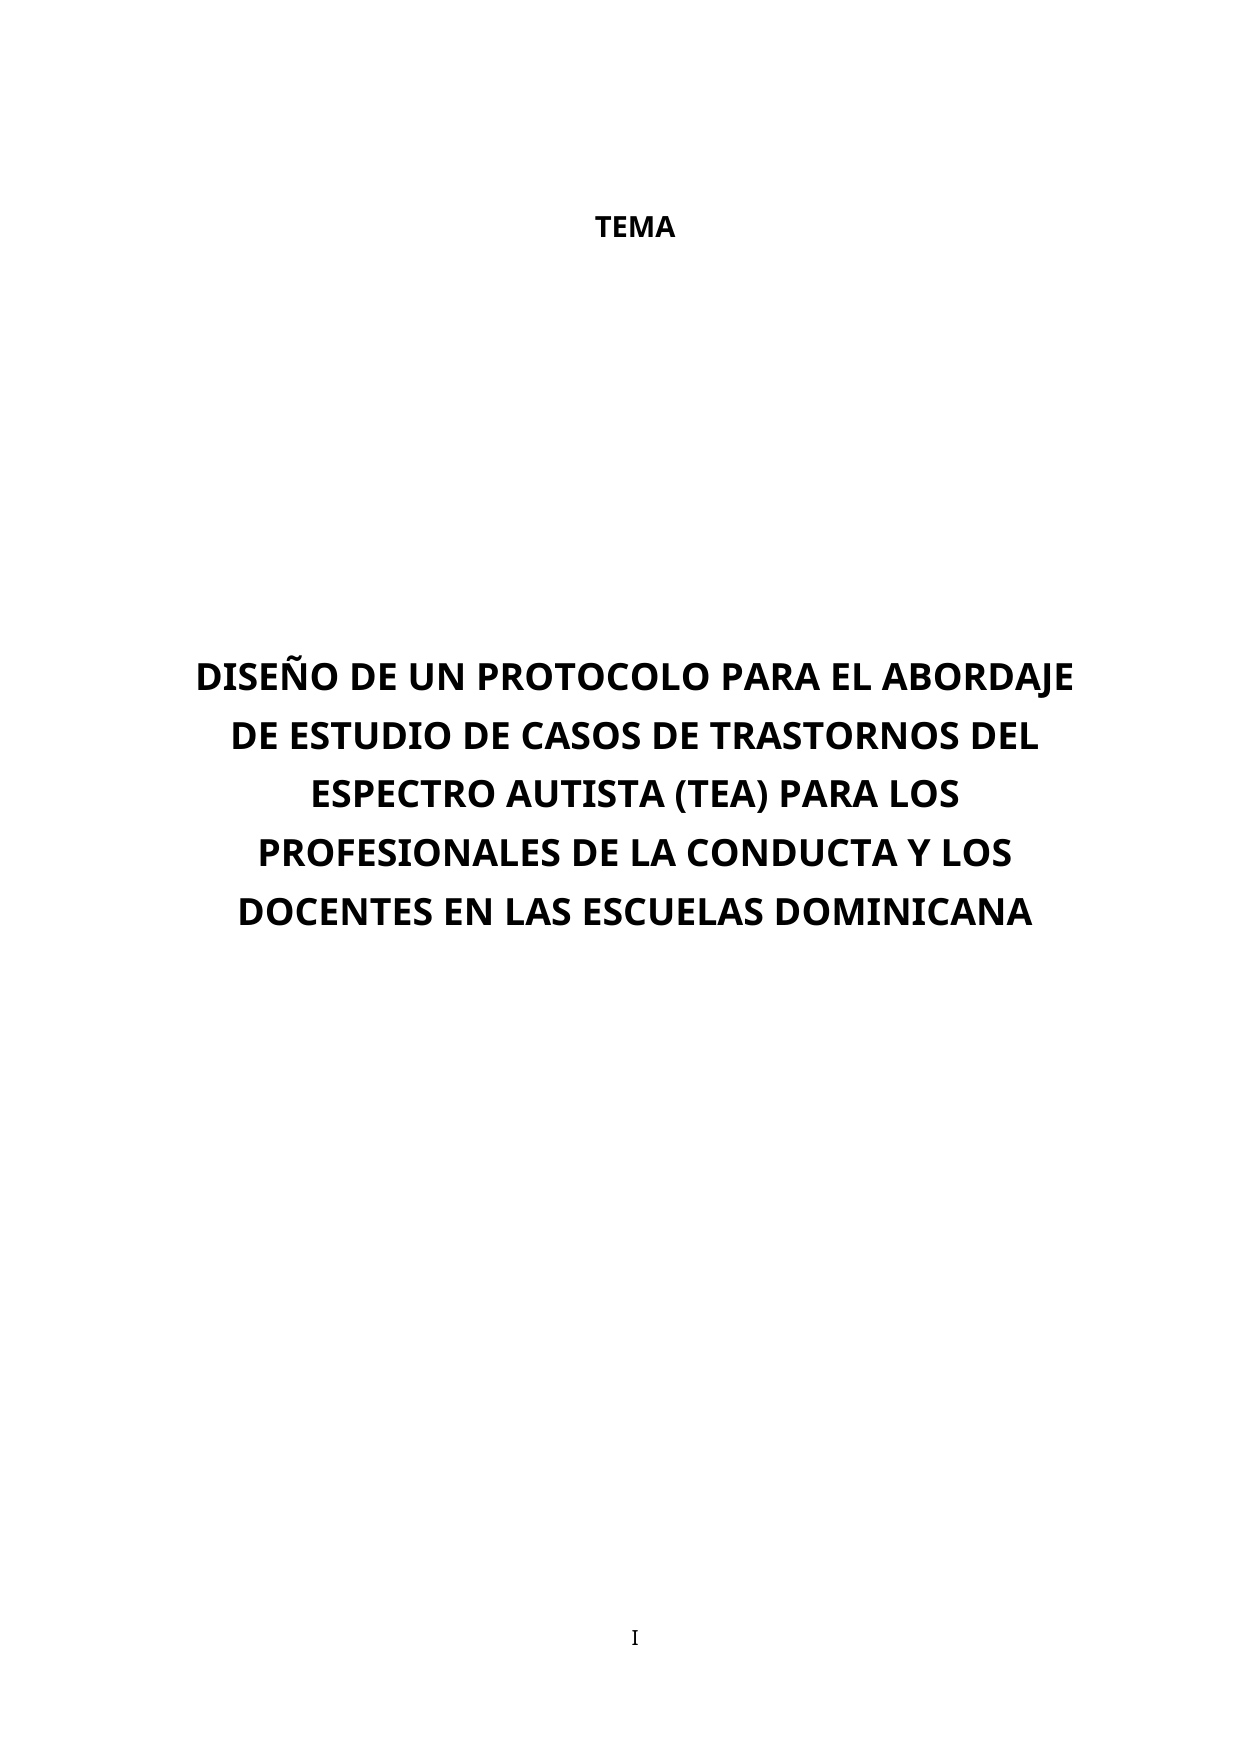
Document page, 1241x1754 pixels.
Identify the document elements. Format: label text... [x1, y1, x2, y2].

subtitle TEMA [177, 206, 1092, 246]
text DISEÑO DE UN PROTOCOLO PARA EL ABORDAJE DE ESTUDIO DE CASOS DE TRASTORNOS DEL ESPECTRO AUTISTA (TEA) PARA LOS PROFESIONALES DE LA CONDUCTA Y LOS DOCENTES EN LAS ESCUELAS DOMINICANA [177, 650, 1092, 936]
